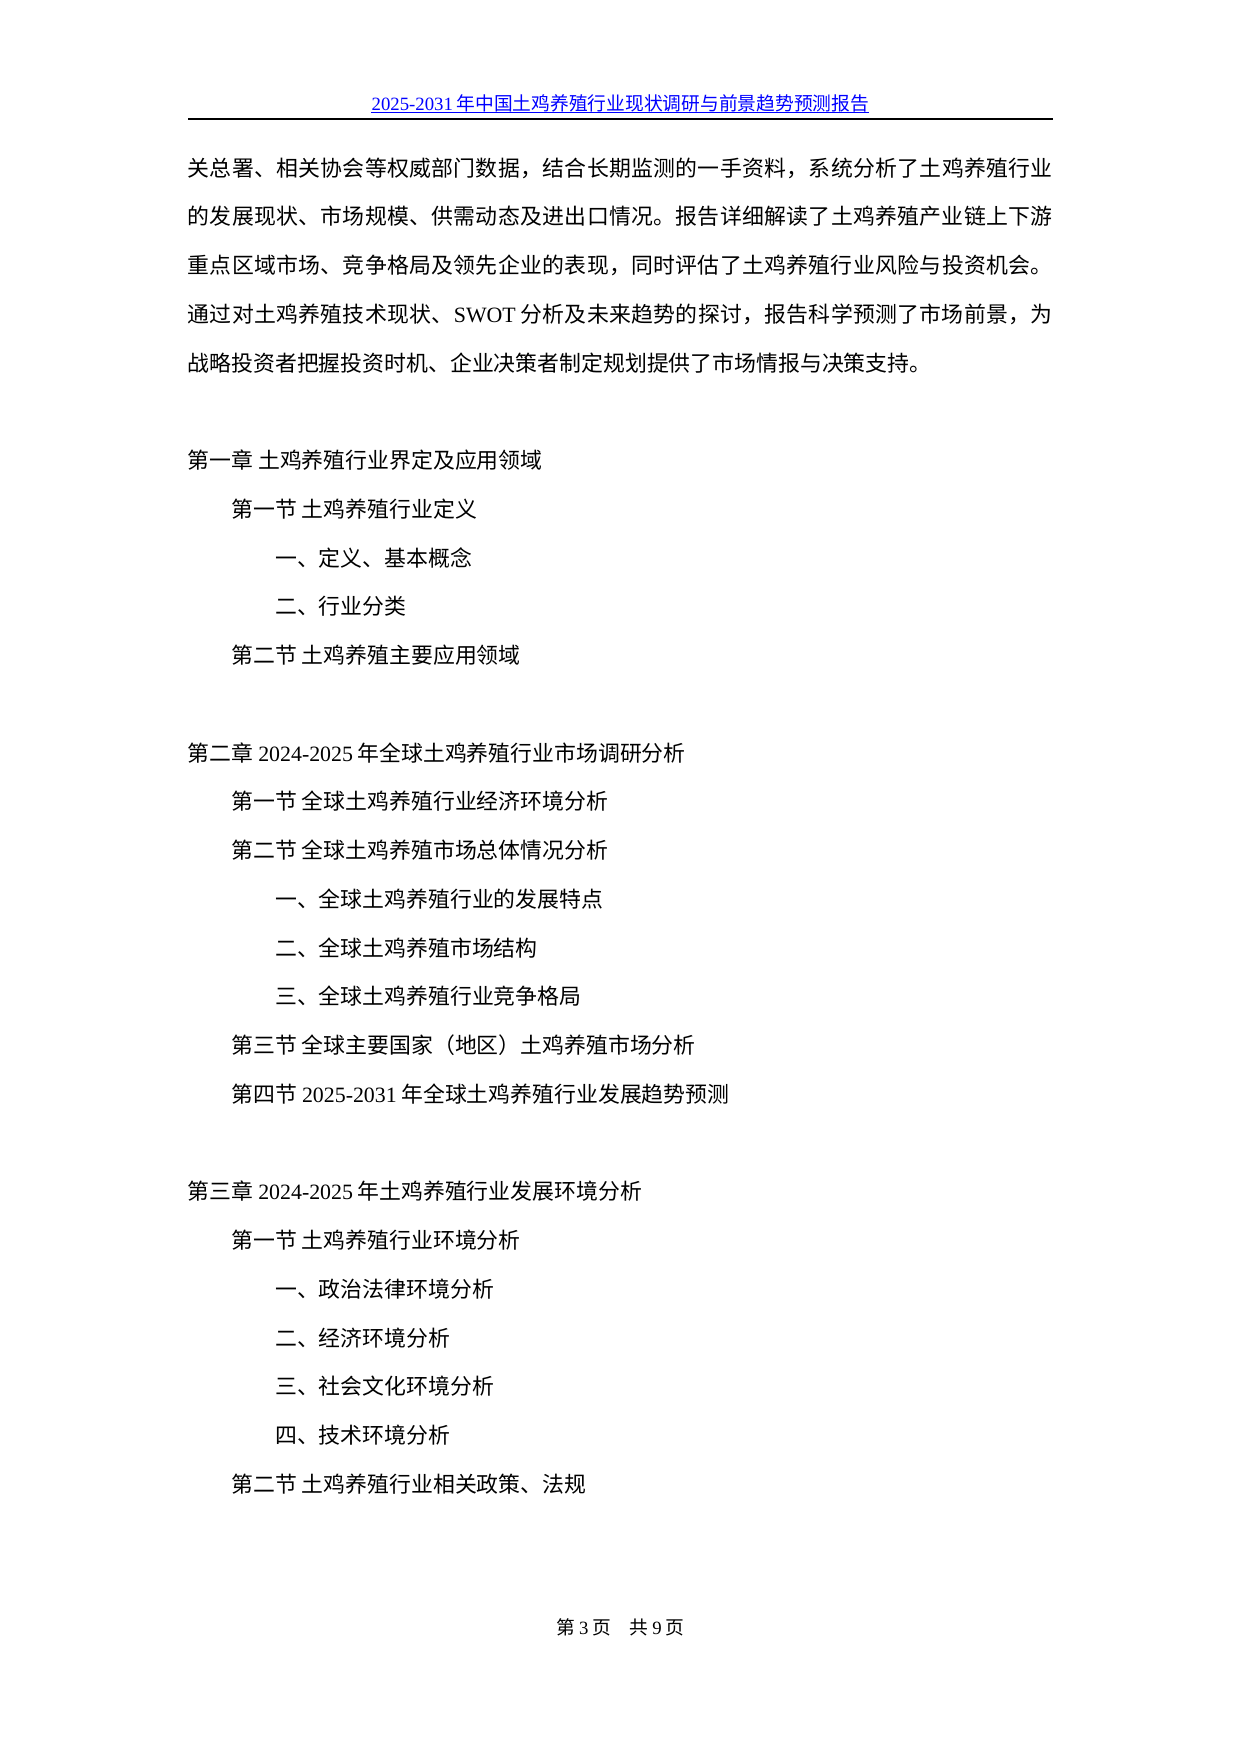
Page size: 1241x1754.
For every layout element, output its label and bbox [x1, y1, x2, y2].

text [187, 150, 1053, 1499]
